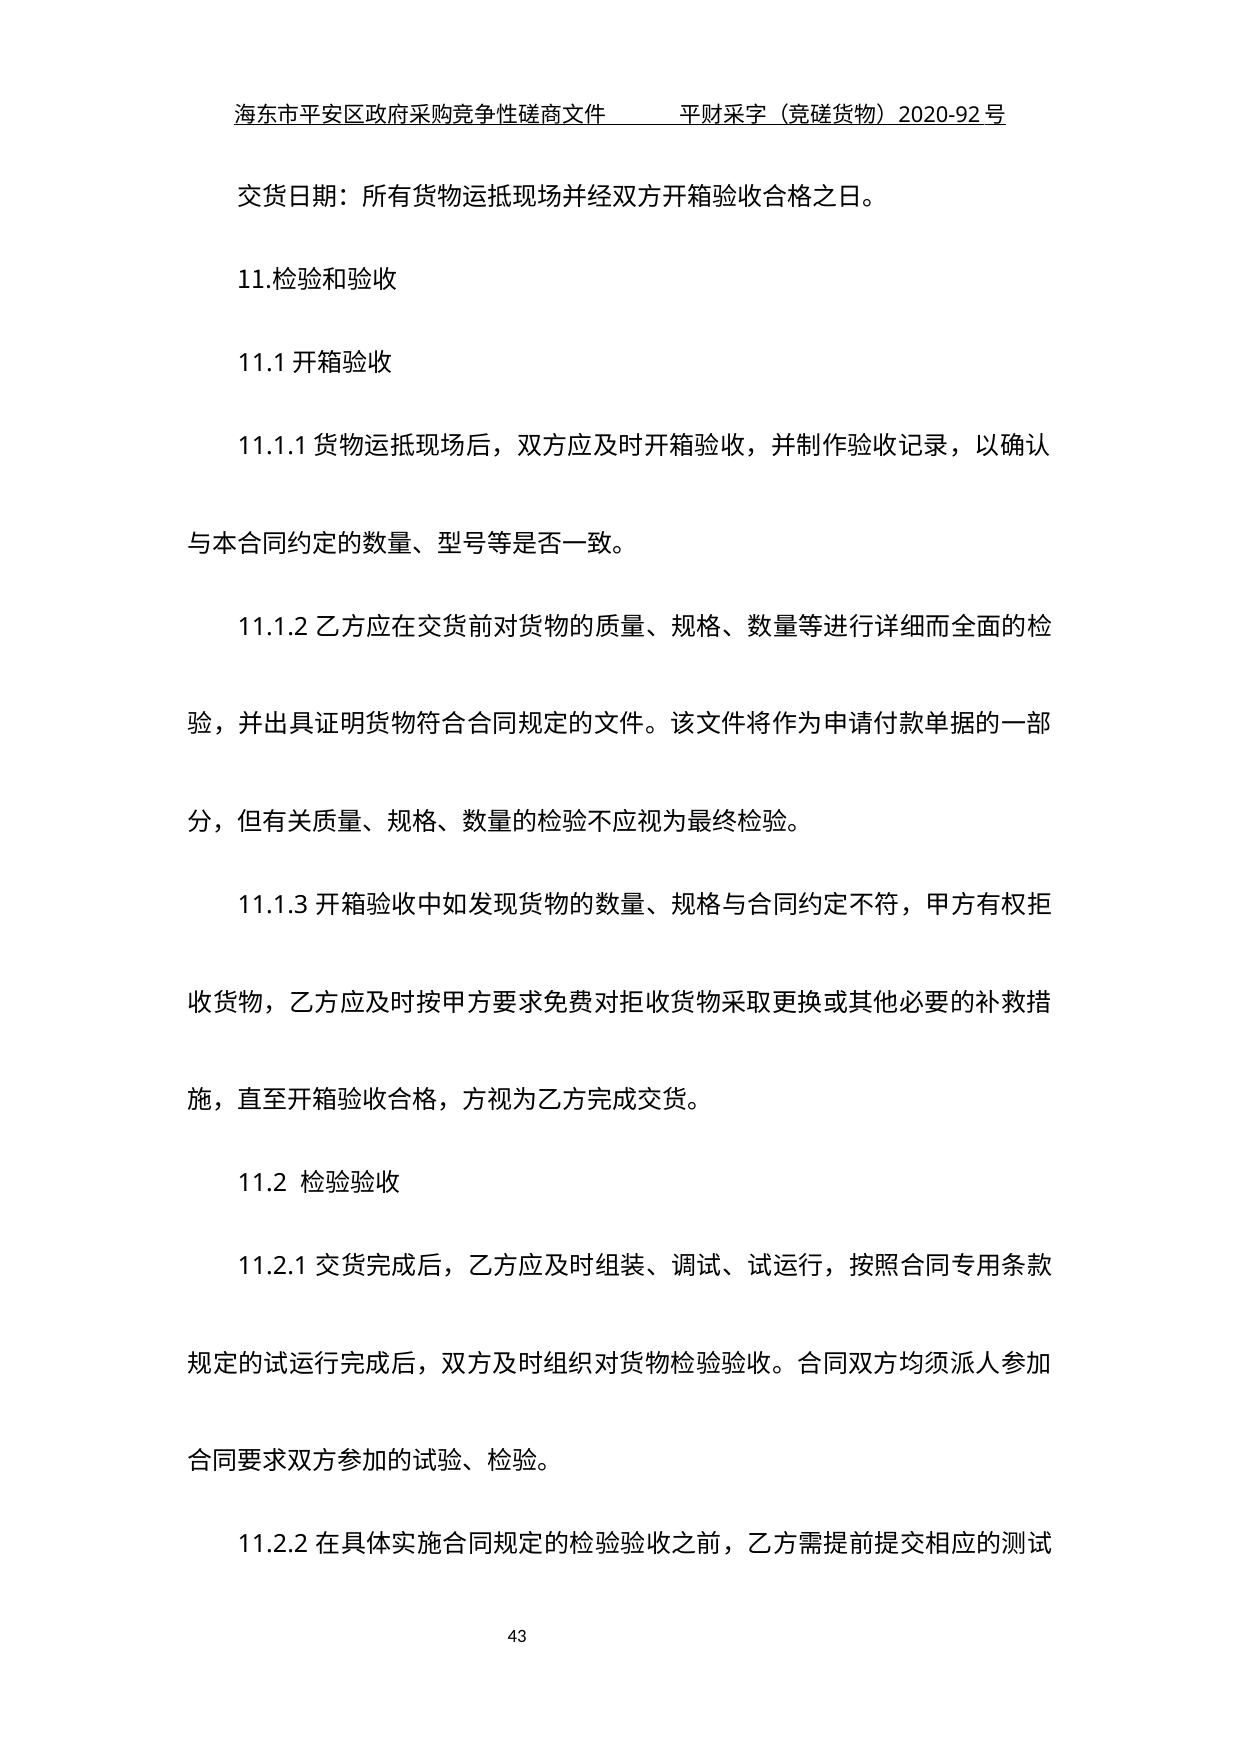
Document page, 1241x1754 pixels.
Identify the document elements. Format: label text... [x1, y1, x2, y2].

text 11.2.1 交货完成后，乙方应及时组装、调试、试运行，按照合同专用条款规定的试运行完成后，双方及时组织对货物检验验收。合同双方均须派人参加合同要求双方参加的试验、检验。 [187, 1231, 1053, 1491]
text 11.检验和验收 [187, 245, 1053, 310]
text 11.2 检验验收 [187, 1148, 1053, 1213]
text 11.1.3 开箱验收中如发现货物的数量、规格与合同约定不符，甲方有权拒收货物，乙方应及时按甲方要求免费对拒收货物采取更换或其他必要的补救措施，直至开箱验收合格，方视为乙方完成交货。 [187, 870, 1053, 1130]
text 11.1.2 乙方应在交货前对货物的质量、规格、数量等进行详细而全面的检验，并出具证明货物符合合同规定的文件。该文件将作为申请付款单据的一部分，但有关质量、规格、数量的检验不应视为最终检验。 [187, 592, 1053, 852]
text 11.1开箱验收 [187, 328, 1053, 393]
text 11.1.1货物运抵现场后，双方应及时开箱验收，并制作验收记录，以确认与本合同约定的数量、型号等是否一致。 [187, 411, 1053, 574]
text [187, 1509, 1053, 1574]
text 交货日期：所有货物运抵现场并经双方开箱验收合格之日。 [187, 162, 1053, 227]
